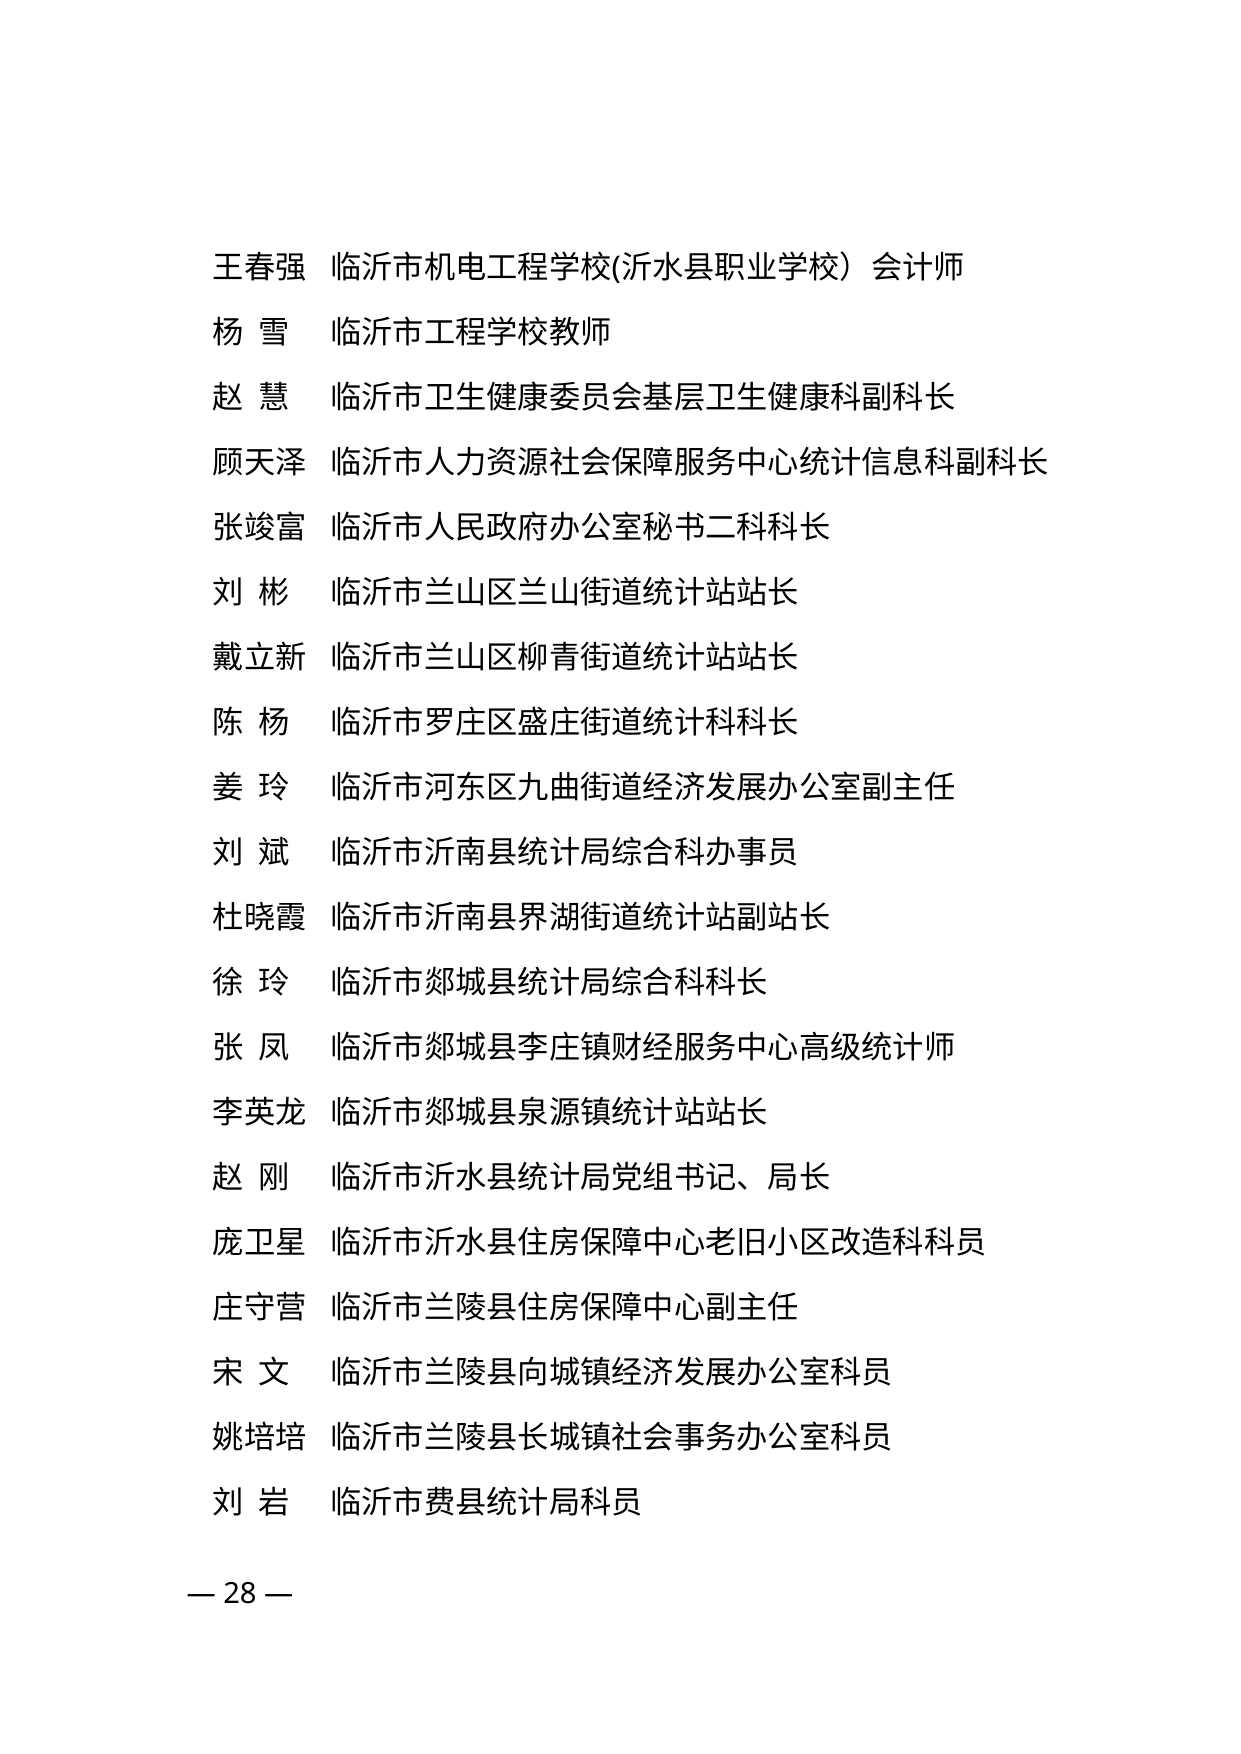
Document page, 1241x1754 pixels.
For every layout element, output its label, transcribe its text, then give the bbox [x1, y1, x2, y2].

table_cell 杨 雪 [201, 298, 319, 363]
table_cell 陈 杨 [201, 688, 319, 753]
table_cell 庞卫星 [201, 1208, 319, 1273]
table_cell 临沂市费县统计局科员 [319, 1468, 1097, 1533]
table_cell 临沂市河东区九曲街道经济发展办公室副主任 [319, 753, 1097, 818]
table_cell 戴立新 [201, 623, 319, 688]
table_cell 临沂市沂水县住房保障中心老旧小区改造科科员 [319, 1208, 1097, 1273]
table_cell 临沂市郯城县泉源镇统计站站长 [319, 1078, 1097, 1143]
table_cell 刘 彬 [201, 558, 319, 623]
table_cell 宋 文 [201, 1338, 319, 1403]
table_cell 临沂市兰山区兰山街道统计站站长 [319, 558, 1097, 623]
table_cell 临沂市工程学校教师 [319, 298, 1097, 363]
table_cell 姚培培 [201, 1403, 319, 1468]
table_cell 庄守营 [201, 1273, 319, 1338]
table_cell 姜 玲 [201, 753, 319, 818]
table_cell 临沂市兰陵县长城镇社会事务办公室科员 [319, 1403, 1097, 1468]
table_cell 临沂市罗庄区盛庄街道统计科科长 [319, 688, 1097, 753]
table_cell 临沂市卫生健康委员会基层卫生健康科副科长 [319, 363, 1097, 428]
table_cell 张竣富 [201, 493, 319, 558]
table_cell 张 凤 [201, 1013, 319, 1078]
table_cell 赵 刚 [201, 1143, 319, 1208]
table_cell 临沂市沂水县统计局党组书记、局长 [319, 1143, 1097, 1208]
table_cell 临沂市沂南县界湖街道统计站副站长 [319, 883, 1097, 948]
table_cell 李英龙 [201, 1078, 319, 1143]
table_cell 临沂市兰陵县住房保障中心副主任 [319, 1273, 1097, 1338]
table_cell 刘 斌 [201, 818, 319, 883]
table_cell 临沂市人民政府办公室秘书二科科长 [319, 493, 1097, 558]
table_cell 刘 岩 [201, 1468, 319, 1533]
table_cell 杜晓霞 [201, 883, 319, 948]
table_cell 临沂市郯城县统计局综合科科长 [319, 948, 1097, 1013]
table_cell 临沂市人力资源社会保障服务中心统计信息科副科长 [319, 428, 1097, 493]
table_cell 顾天泽 [201, 428, 319, 493]
table_cell 临沂市兰山区柳青街道统计站站长 [319, 623, 1097, 688]
table_cell 临沂市兰陵县向城镇经济发展办公室科员 [319, 1338, 1097, 1403]
table_cell 王春强 [201, 233, 319, 298]
table_cell 徐 玲 [201, 948, 319, 1013]
table_cell 临沂市机电工程学校(沂水县职业学校）会计师 [319, 233, 1097, 298]
table_cell 临沂市郯城县李庄镇财经服务中心高级统计师 [319, 1013, 1097, 1078]
table_cell 临沂市沂南县统计局综合科办事员 [319, 818, 1097, 883]
table_cell 赵 慧 [201, 363, 319, 428]
